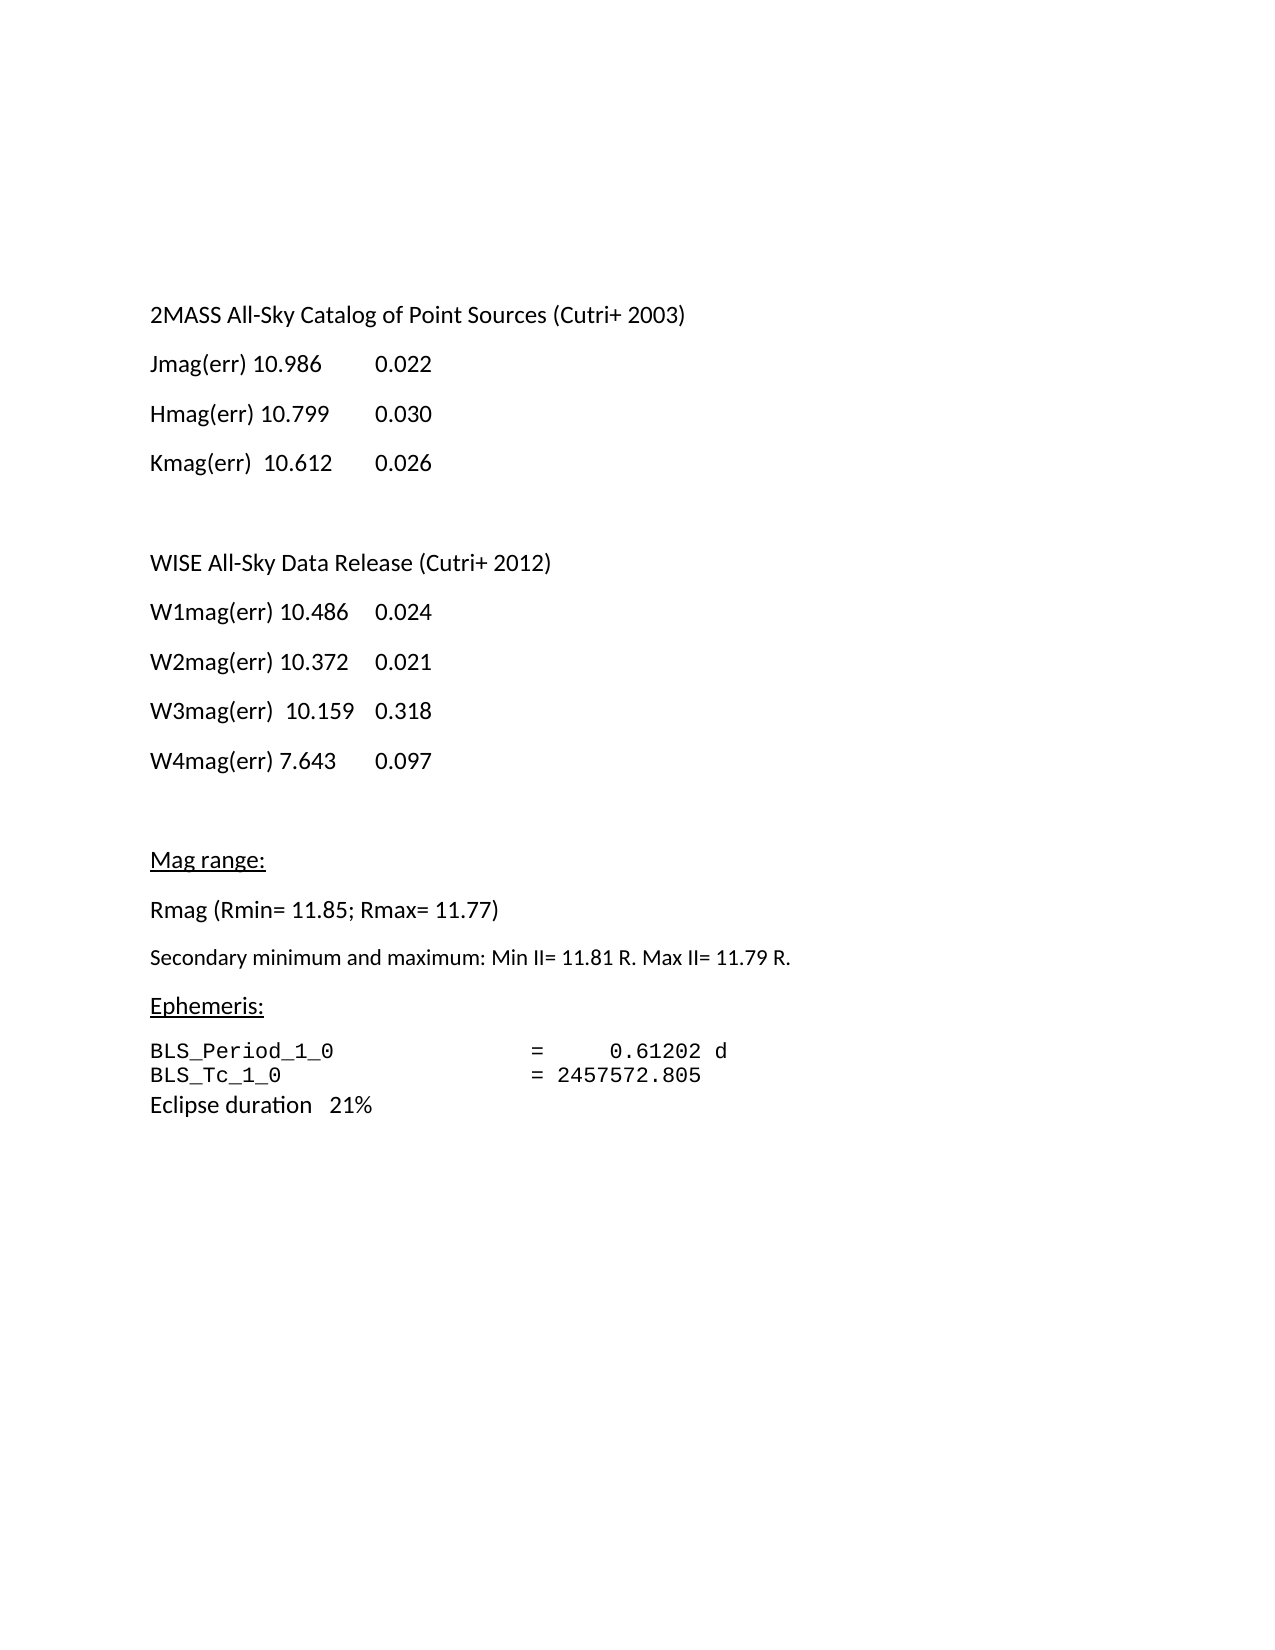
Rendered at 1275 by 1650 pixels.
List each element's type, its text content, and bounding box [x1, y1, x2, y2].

text W3mag(err) 10.159 0.318 [150, 695, 1125, 726]
text Kmag(err) 10.612 0.026 [150, 447, 1125, 478]
text Mag range: [150, 844, 1125, 875]
text BLS_Period_1_0 = 0.61202 d [150, 1040, 1125, 1064]
text BLS_Tc_1_0 = 2457572.805 [150, 1064, 1125, 1089]
text WISE All-Sky Data Release (Cutri+ 2012) [150, 547, 1125, 577]
text 2MASS All-Sky Catalog of Point Sources (Cutri+ 2003) [150, 299, 1125, 329]
text Secondary minimum and maximum: Min II= 11.81 R. Max II= 11.79 R. [150, 943, 1125, 971]
text W2mag(err) 10.372 0.021 [150, 646, 1125, 676]
text Eclipse duration 21% [150, 1089, 1125, 1120]
text W1mag(err) 10.486 0.024 [150, 596, 1125, 627]
text W4mag(err) 7.643 0.097 [150, 745, 1125, 776]
text Hmag(err) 10.799 0.030 [150, 398, 1125, 428]
text Jmag(err) 10.986 0.022 [150, 348, 1125, 379]
text Ephemeris: [150, 990, 1125, 1021]
text Rmag (Rmin= 11.85; Rmax= 11.77) [150, 894, 1125, 924]
